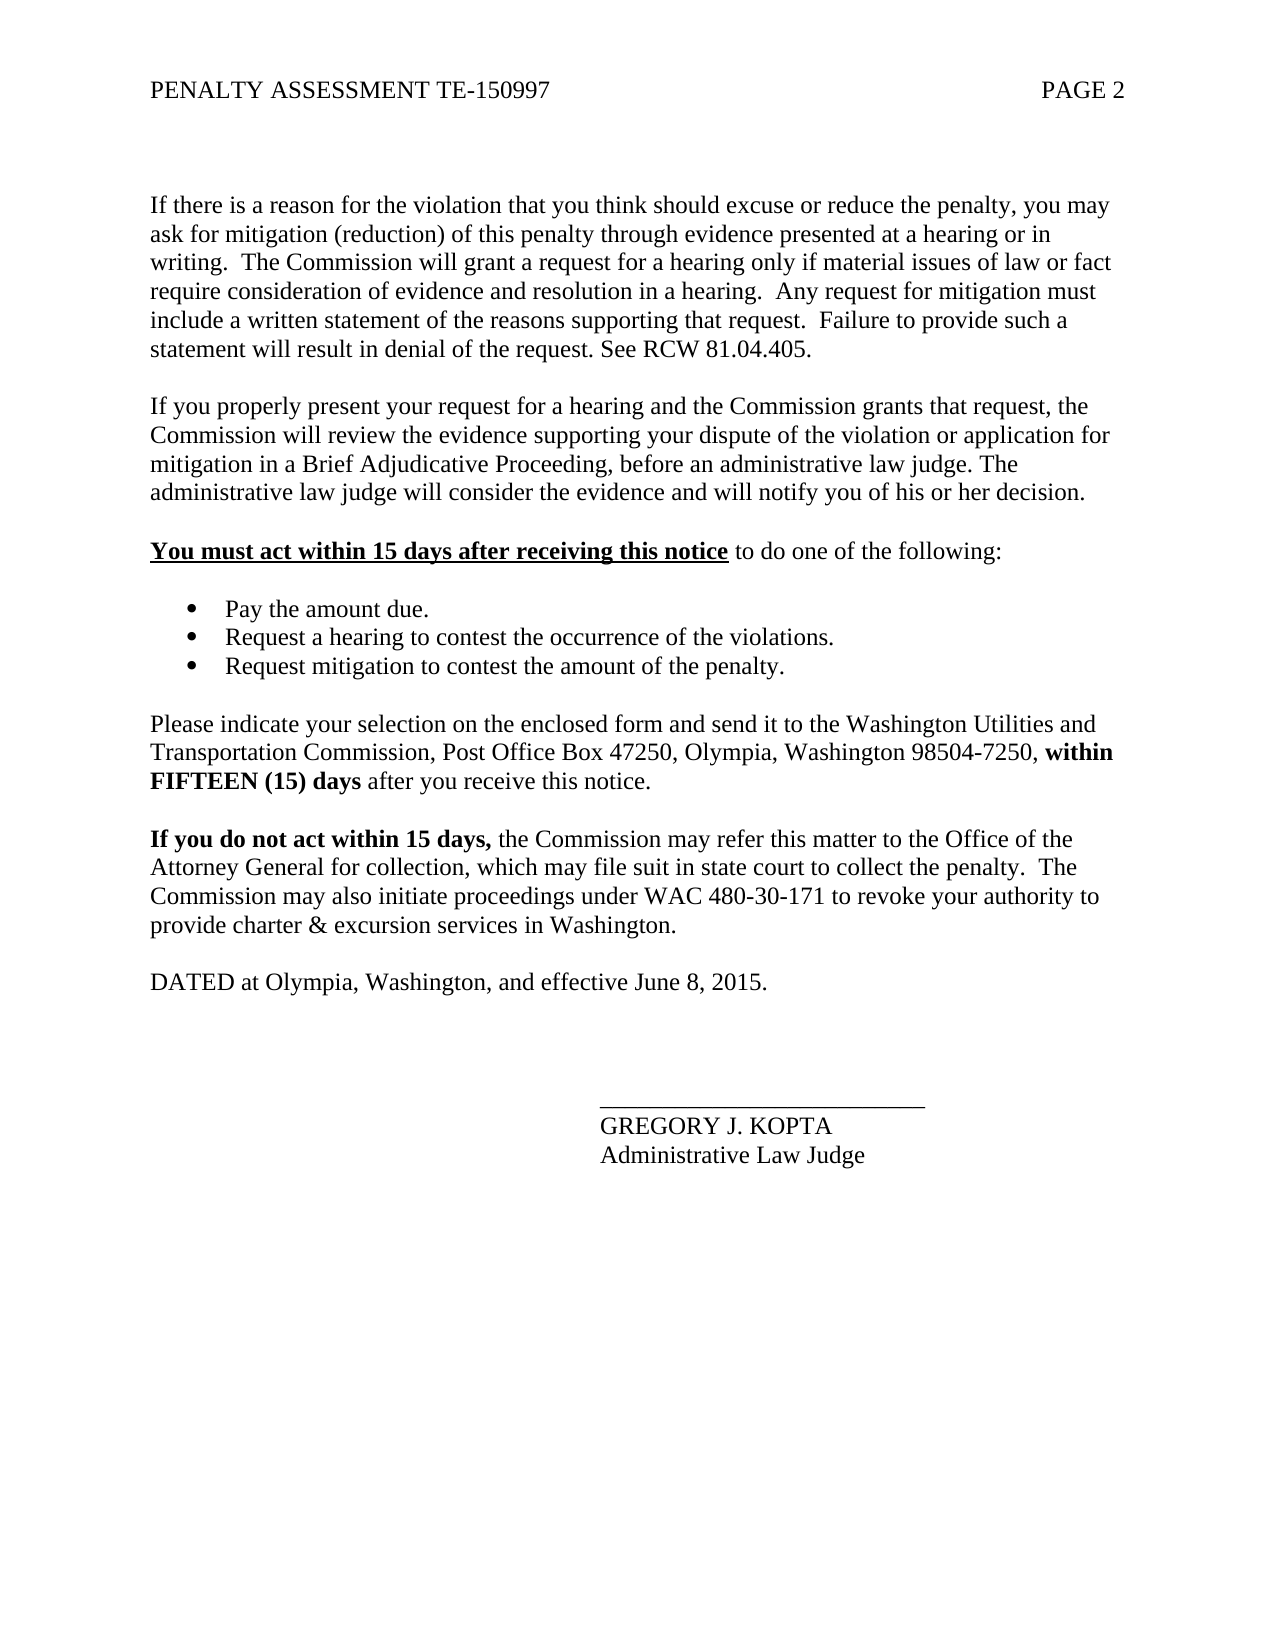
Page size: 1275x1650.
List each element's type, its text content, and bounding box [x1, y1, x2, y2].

list Pay the amount due. [187, 594, 1125, 622]
text Please indicate your selection on the enclosed form and send it to the Washington Utilities and Transportation Commission, Post Office Box 47250, Olympia, Washington 98504-7250, within FIFTEEN (15) days after you receive this notice. [150, 709, 1125, 795]
text __________________________ [150, 1082, 1125, 1111]
text If there is a reason for the violation that you think should excuse or reduce the penalty, you may ask for mitigation (reduction) of this penalty through evidence presented at a hearing or in writing. The Commission will grant a request for a hearing only if material issues of law or fact require consideration of evidence and resolution in a hearing. Any request for mitigation must include a written statement of the reasons supporting that request. Failure to provide such a statement will result in denial of the request. See RCW 81.04.405. [150, 190, 1125, 362]
text GREGORY J. KOPTA [150, 1111, 1125, 1140]
text You must act within 15 days after receiving this notice to do one of the following: [150, 536, 1125, 565]
text DATED at Olympia, Washington, and effective June 8, 2015. [150, 967, 1125, 996]
text If you properly present your request for a hearing and the Commission grants that request, the Commission will review the evidence supporting your dispute of the violation or application for mitigation in a Brief Adjudicative Proceeding, before an administrative law judge. The administrative law judge will consider the evidence and will notify you of his or her decision. [150, 391, 1125, 506]
text Administrative Law Judge [525, 1140, 1125, 1169]
list Request a hearing to contest the occurrence of the violations. [187, 622, 1125, 651]
text If you do not act within 15 days, the Commission may refer this matter to the Office of the Attorney General for collection, which may file suit in state court to collect the penalty. The Commission may also initiate proceedings under WAC 480-30-171 to revoke your authority to provide charter & excursion services in Washington. [150, 824, 1125, 939]
list Request mitigation to contest the amount of the penalty. [187, 651, 1125, 680]
